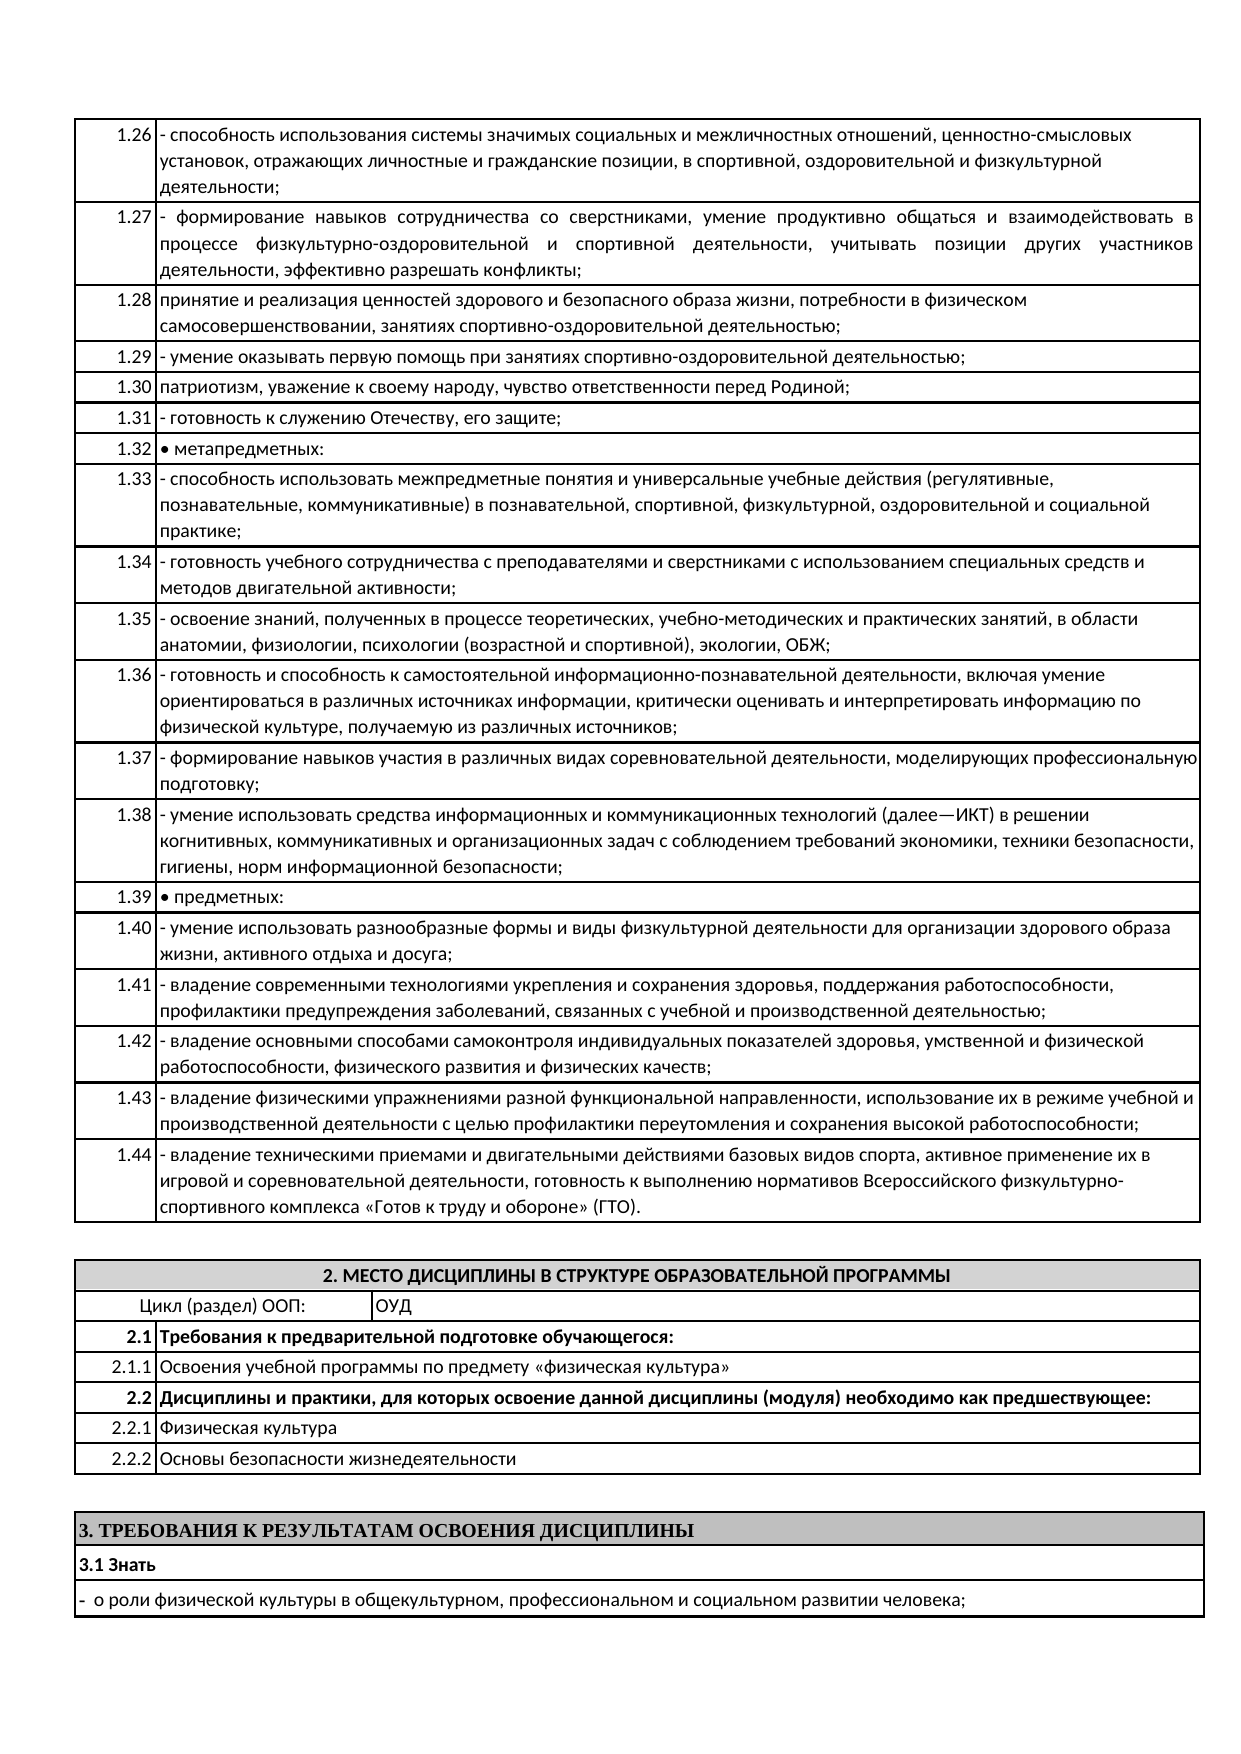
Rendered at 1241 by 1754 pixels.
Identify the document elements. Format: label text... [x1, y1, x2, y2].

table_cell - формирование навыков участия в различных видах соревновательной деятельности, моделирующих профессиональную подготовку; [157, 744, 1199, 798]
table_header 2. МЕСТО ДИСЦИПЛИНЫ В СТРУКТУРЕ ОБРАЗОВАТЕЛЬНОЙ ПРОГРАММЫ [76, 1261, 1199, 1289]
table_cell - готовность и способность к самостоятельной информационно-познавательной деятельности, включая умение ориентироваться в различных источниках информации, критически оценивать и интерпретировать информацию по физической культуре, получаемую из различных источников; [157, 661, 1199, 741]
table_cell - владение физическими упражнениями разной функциональной направленности, использование их в режиме учебной и производственной деятельности с целью профилактики переутомления и сохранения высокой работоспособности; [157, 1084, 1199, 1138]
table_cell 2.2 [76, 1383, 155, 1412]
table_cell 3.1 Знать [76, 1546, 1203, 1579]
table_cell - умение использовать средства информационных и коммуникационных технологий (далее—ИКТ) в решении когнитивных, коммуникативных и организационных задач с соблюдением требований экономики, техники безопасности, гигиены, норм информационной безопасности; [157, 800, 1199, 881]
table_cell 2.1 [76, 1322, 155, 1351]
table_cell 2.1.1 [76, 1353, 155, 1381]
table_cell 1.38 [76, 800, 155, 881]
table_cell 1.32 [76, 434, 155, 463]
table_cell 1.29 [76, 342, 155, 371]
table_cell Основы безопасности жизнедеятельности [157, 1444, 1199, 1473]
table_cell 1.28 [76, 286, 155, 340]
table_cell - умение использовать разнообразные формы и виды физкультурной деятельности для организации здорового образа жизни, активного отдыха и досуга; [157, 914, 1199, 968]
table_cell Требования к предварительной подготовке обучающегося: [157, 1322, 1199, 1351]
table_cell 1.30 [76, 373, 155, 401]
table_cell - владение техническими приемами и двигательными действиями базовых видов спорта, активное применение их в игровой и соревновательной деятельности, готовность к выполнению нормативов Всероссийского физкультурно- спортивного комплекса «Готов к труду и обороне» (ГТО). [157, 1140, 1199, 1221]
table_cell принятие и реализация ценностей здорового и безопасного образа жизни, потребности в физическом самосовершенствовании, занятиях спортивно-оздоровительной деятельностью; [157, 286, 1199, 340]
table_cell 1.37 [76, 744, 155, 798]
table_cell - владение современными технологиями укрепления и сохранения здоровья, поддержания работоспособности, профилактики предупреждения заболеваний, связанных с учебной и производственной деятельностью; [157, 970, 1199, 1025]
table_cell 1.33 [76, 465, 155, 545]
table_cell 2.2.2 [76, 1444, 155, 1473]
table_cell Физическая культура [157, 1414, 1199, 1442]
table_cell - освоение знаний, полученных в процессе теоретических, учебно-методических и практических занятий, в области анатомии, физиологии, психологии (возрастной и спортивной), экологии, ОБЖ; [157, 604, 1199, 659]
table_cell - способность использования системы значимых социальных и межличностных отношений, ценностно-смысловых установок, отражающих личностные и гражданские позиции, в спортивной, оздоровительной и физкультурной деятельности; [157, 120, 1199, 201]
table_cell 2.2.1 [76, 1414, 155, 1442]
table_cell Цикл (раздел) ООП: [76, 1292, 371, 1320]
table_cell - владение основными способами самоконтроля индивидуальных показателей здоровья, умственной и физической работоспособности, физического развития и физических качеств; [157, 1027, 1199, 1081]
table_cell 1.40 [76, 914, 155, 968]
table_cell 1.39 [76, 883, 155, 911]
table_cell патриотизм, уважение к своему народу, чувство ответственности перед Родиной; [157, 373, 1199, 401]
table_cell 1.43 [76, 1084, 155, 1138]
table_cell 1.42 [76, 1027, 155, 1081]
table_cell 1.34 [76, 548, 155, 602]
table_cell - готовность к служению Отечеству, его защите; [157, 404, 1199, 432]
table_cell 1.27 [76, 203, 155, 283]
table_cell • предметных: [157, 883, 1199, 911]
table_header 3. ТРЕБОВАНИЯ К РЕЗУЛЬТАТАМ ОСВОЕНИЯ ДИСЦИПЛИНЫ [76, 1513, 1203, 1544]
table_cell - способность использовать межпредметные понятия и универсальные учебные действия (регулятивные, познавательные, коммуникативные) в познавательной, спортивной, физкультурной, оздоровительной и социальной практике; [157, 465, 1199, 545]
table_cell - готовность учебного сотрудничества с преподавателями и сверстниками с использованием специальных средств и методов двигательной активности; [157, 548, 1199, 602]
table_cell 1.44 [76, 1140, 155, 1221]
table_cell - формирование навыков сотрудничества со сверстниками, умение продуктивно общаться и взаимодействовать в процессе физкультурно-оздоровительной и спортивной деятельности, учитывать позиции других участников деятельности, эффективно разрешать конфликты; [157, 203, 1199, 283]
table_cell 1.35 [76, 604, 155, 659]
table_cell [76, 1581, 1203, 1615]
table_cell • метапредметных: [157, 434, 1199, 463]
table_cell ОУД [373, 1292, 1199, 1320]
table_cell Освоения учебной программы по предмету «физическая культура» [157, 1353, 1199, 1381]
table_cell 1.41 [76, 970, 155, 1025]
table_cell 1.26 [76, 120, 155, 201]
table_cell 1.36 [76, 661, 155, 741]
table_cell - умение оказывать первую помощь при занятиях спортивно-оздоровительной деятельностью; [157, 342, 1199, 371]
table_cell Дисциплины и практики, для которых освоение данной дисциплины (модуля) необходимо как предшествующее: [157, 1383, 1199, 1412]
table_cell 1.31 [76, 404, 155, 432]
